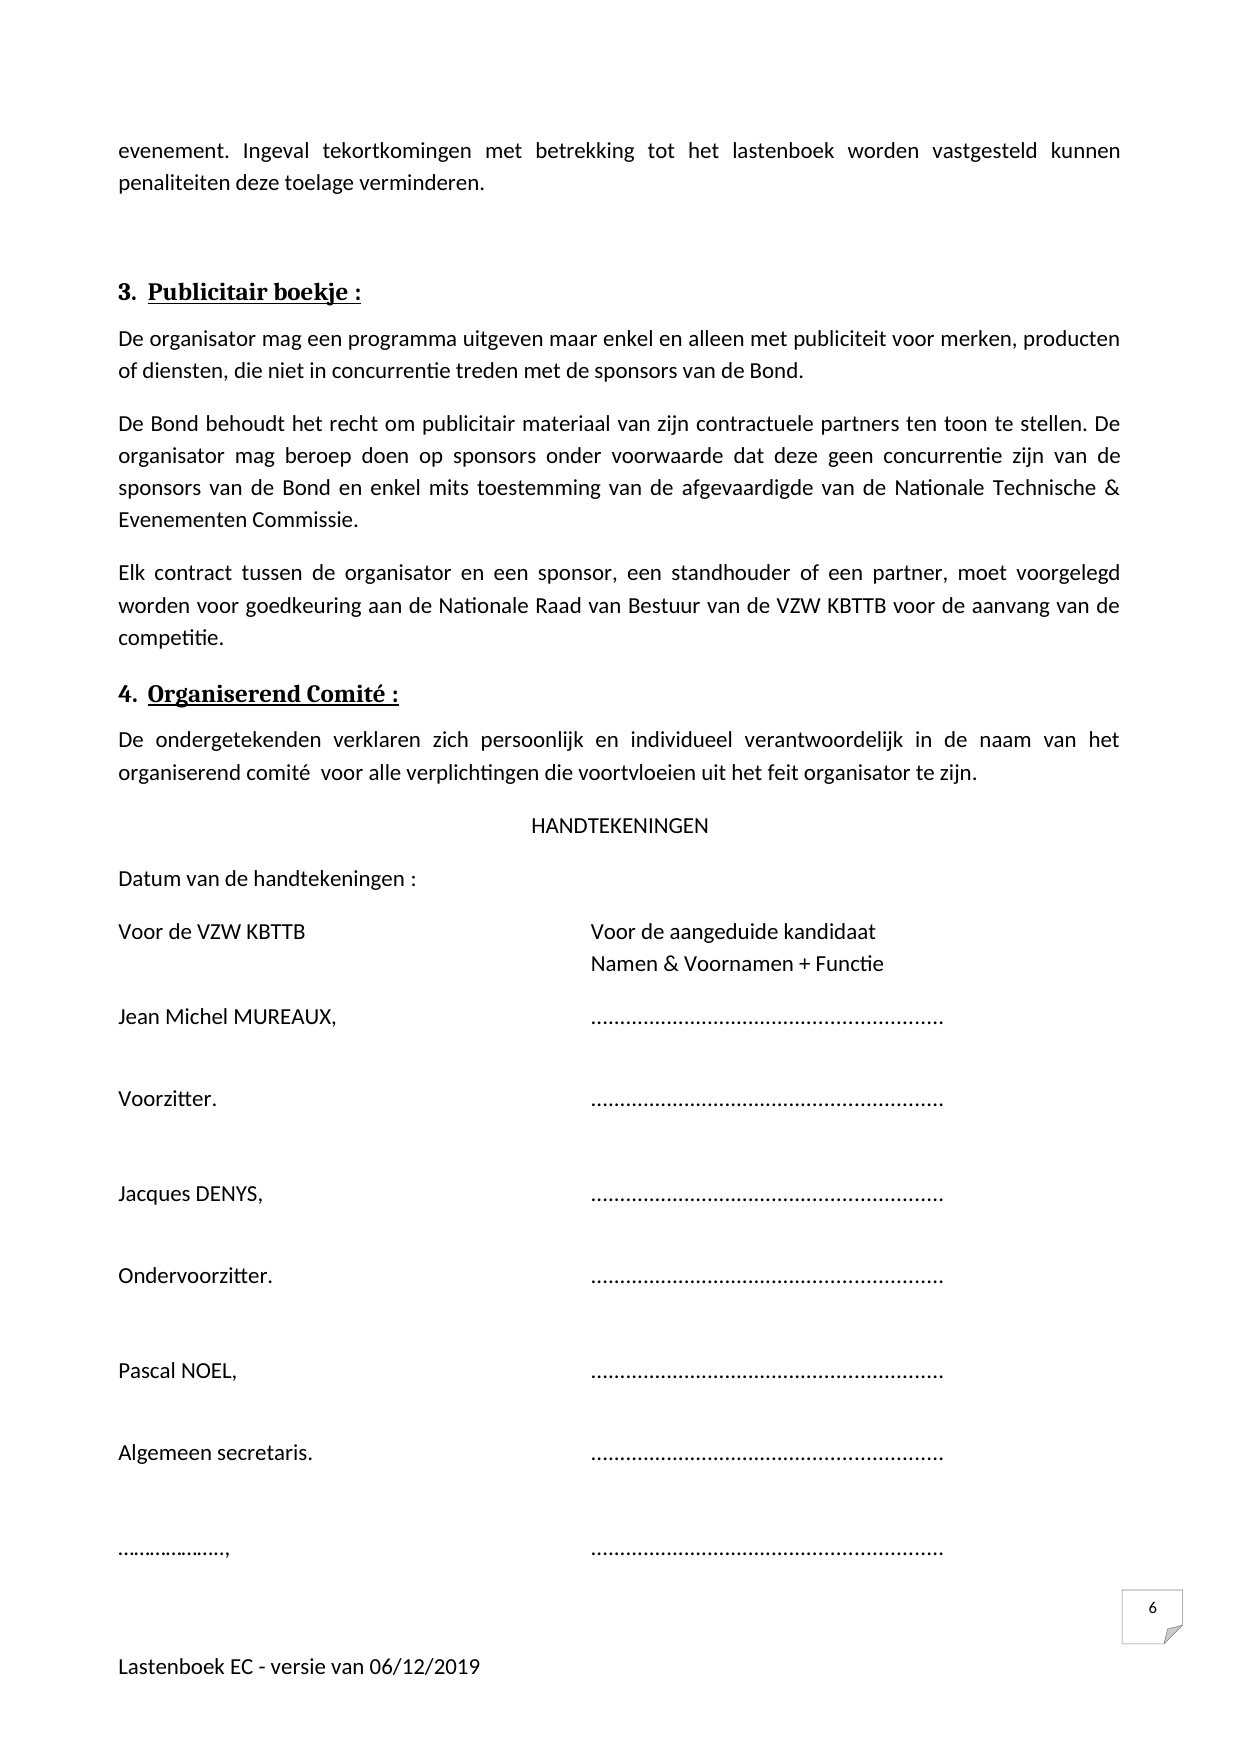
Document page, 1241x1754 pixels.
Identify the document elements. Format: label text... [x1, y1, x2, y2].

text HANDTEKENINGEN [118, 811, 1122, 839]
text ……………….., [118, 1533, 1122, 1561]
text Namen & Voornamen + Functie [118, 949, 1122, 977]
text De ondergetekenden verklaren zich persoonlijk en individueel verantwoordelijk in de naam van het organiserend comité voor alle verplichtingen die voortvloeien uit het feit organisator te zijn. [118, 726, 1122, 786]
text Jean Michel MUREAUX, [118, 1002, 1122, 1030]
text Jacques DENYS, [118, 1179, 1122, 1207]
text Datum van de handtekeningen : [118, 864, 1122, 892]
text Voor de VZW KBTTB Voor de aangeduide kandidaat [118, 917, 1122, 945]
list Organiserend Comité : [118, 680, 1122, 709]
text Elk contract tussen de organisator en een sponsor, een standhouder of een partner, moet voorgelegd worden voor goedkeuring aan de Nationale Raad van Bestuur van de VZW KBTTB voor de aanvang van de competitie. [118, 558, 1122, 651]
text De Bond behoudt het recht om publicitair materiaal van zijn contractuele partners ten toon te stellen. De organisator mag beroep doen op sponsors onder voorwaarde dat deze geen concurrentie zijn van de sponsors van de Bond en enkel mits toestemming van de afgevaardigde van de Nationale Technische & Evenementen Commissie. [118, 409, 1122, 533]
text Algemeen secretaris. [118, 1438, 1122, 1466]
list Publicitair boekje : [118, 278, 1122, 307]
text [118, 136, 1122, 196]
text Voorzitter. [118, 1084, 1122, 1112]
text Pascal NOEL, [118, 1356, 1122, 1384]
text De organisator mag een programma uitgeven maar enkel en alleen met publiciteit voor merken, producten of diensten, die niet in concurrentie treden met de sponsors van de Bond. [118, 324, 1122, 384]
text Ondervoorzitter. [118, 1261, 1122, 1289]
